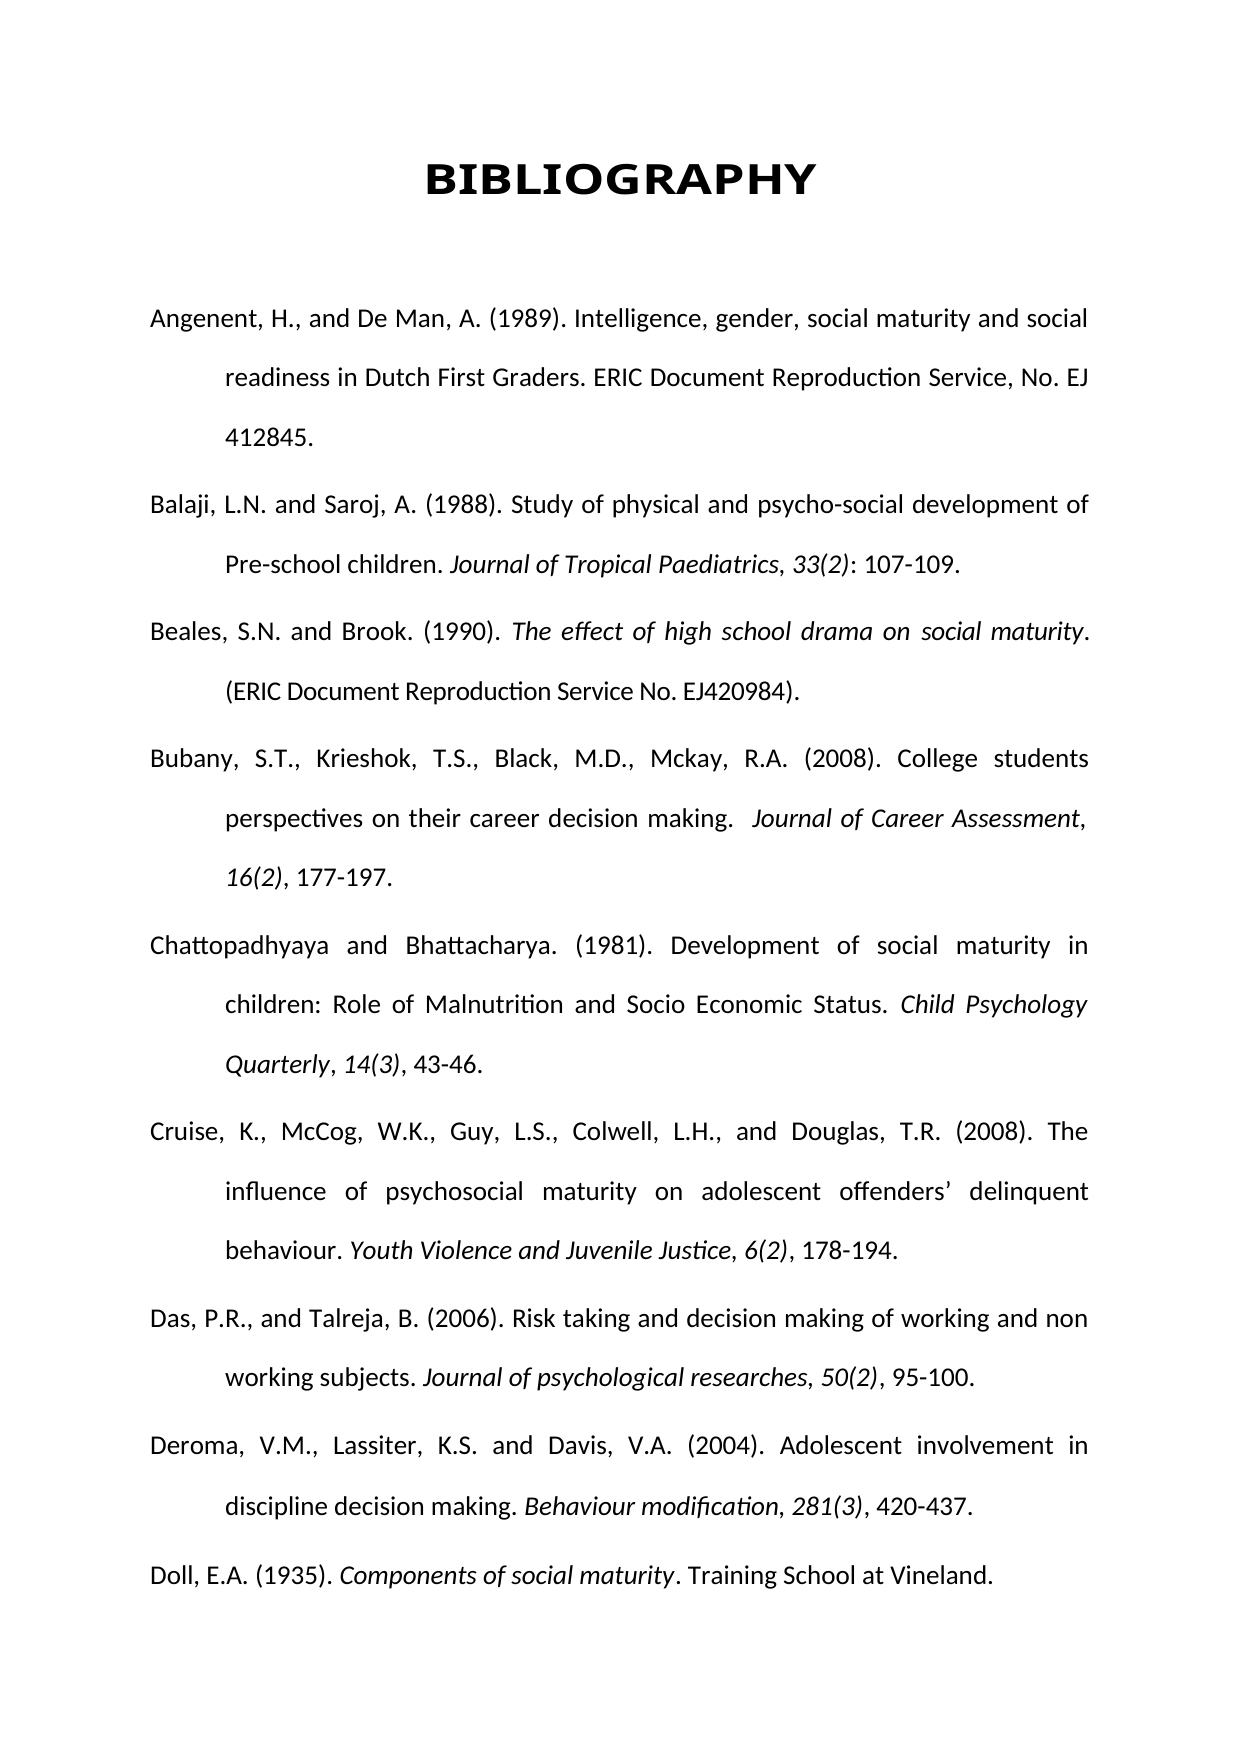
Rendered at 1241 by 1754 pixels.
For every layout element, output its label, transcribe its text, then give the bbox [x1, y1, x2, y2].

text Balaji, L.N. and Saroj, A. (1988). Study of physical and psycho-social development of Pre-school children. Journal of Tropical Paediatrics, 33(2): 107-109. [150, 487, 1090, 580]
text Cruise, K., McCog, W.K., Guy, L.S., Colwell, L.H., and , T.R. (2008). The influence of psychosocial maturity on adolescent offenders’ delinquent behaviour. Youth Violence and Juvenile Justice, 6(2), 178-194. [150, 1114, 1090, 1266]
text BIBLIOGRAPHY [150, 150, 1090, 207]
text Beales, S.N. and Brook. (1990). The effect of high school drama on social maturity. (ERIC Document Reproduction Service No. EJ420984). [150, 614, 1090, 707]
text Angenent, H., and De Man, A. (1989). Intelligence, gender, social maturity and social readiness in Dutch First Graders. ERIC Document Reproduction Service, No. EJ 412845. [150, 301, 1090, 453]
text Bubany, S.T., Krieshok, T.S., Black, M.D., Mckay, R.A. (2008). College students perspectives on their career decision making. Journal of Career Assessment, 16(2), 177-197. [150, 742, 1090, 893]
text Chattopadhyaya and Bhattacharya. (1981). Development of social maturity in children: Role of Malnutrition and Socio Economic Status. Child Psychology Quarterly, 14(3), 43-46. [150, 928, 1090, 1080]
text Deroma, V.M., Lassiter, K.S. and Davis, V.A. (2004). Adolescent involvement in discipline decision making. Behaviour modification, 281(3), 420-437. [150, 1428, 1090, 1522]
text Doll, E.A. (1935). Components of social maturity. Training School at . [150, 1558, 1090, 1592]
text Das, P.R., and Talreja, B. (2006). Risk taking and decision making of working and non working subjects. Journal of psychological researches, 50(2), 95-100. [150, 1301, 1090, 1393]
